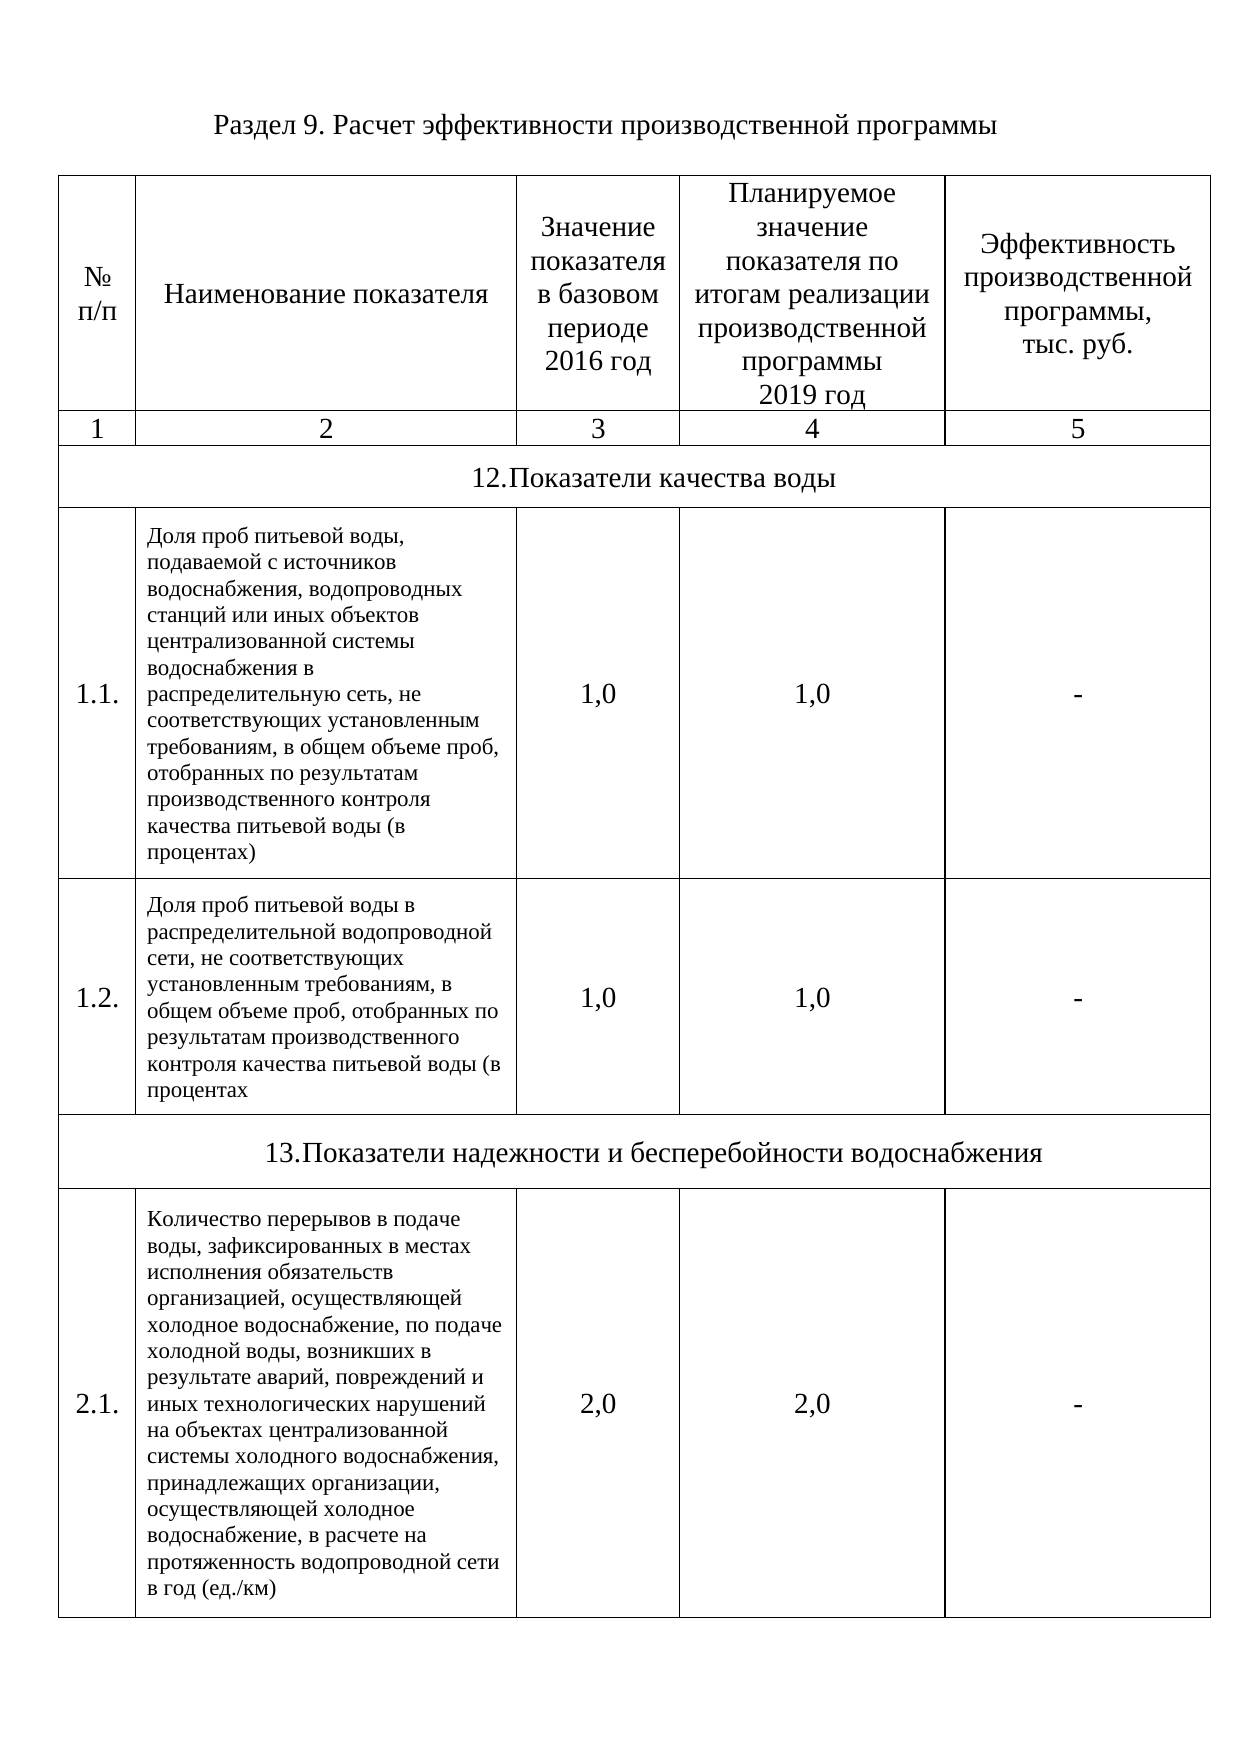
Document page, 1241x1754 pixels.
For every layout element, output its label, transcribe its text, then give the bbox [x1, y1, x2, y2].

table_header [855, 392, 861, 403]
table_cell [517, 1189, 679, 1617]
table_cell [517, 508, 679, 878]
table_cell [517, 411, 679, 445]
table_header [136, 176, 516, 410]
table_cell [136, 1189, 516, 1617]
text Раздел 9. Расчет эффективности производственной программы [15, 107, 1196, 141]
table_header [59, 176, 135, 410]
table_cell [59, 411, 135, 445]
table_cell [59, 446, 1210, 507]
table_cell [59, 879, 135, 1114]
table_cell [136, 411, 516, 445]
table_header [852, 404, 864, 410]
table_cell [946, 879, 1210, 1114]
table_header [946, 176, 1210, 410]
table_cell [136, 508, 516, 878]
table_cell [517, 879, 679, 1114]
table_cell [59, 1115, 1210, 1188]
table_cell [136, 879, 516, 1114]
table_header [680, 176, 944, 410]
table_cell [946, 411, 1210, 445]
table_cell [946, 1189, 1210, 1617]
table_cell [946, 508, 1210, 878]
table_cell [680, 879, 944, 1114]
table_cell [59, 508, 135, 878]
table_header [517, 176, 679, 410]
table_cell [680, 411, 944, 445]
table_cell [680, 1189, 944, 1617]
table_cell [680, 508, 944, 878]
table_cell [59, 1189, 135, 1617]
